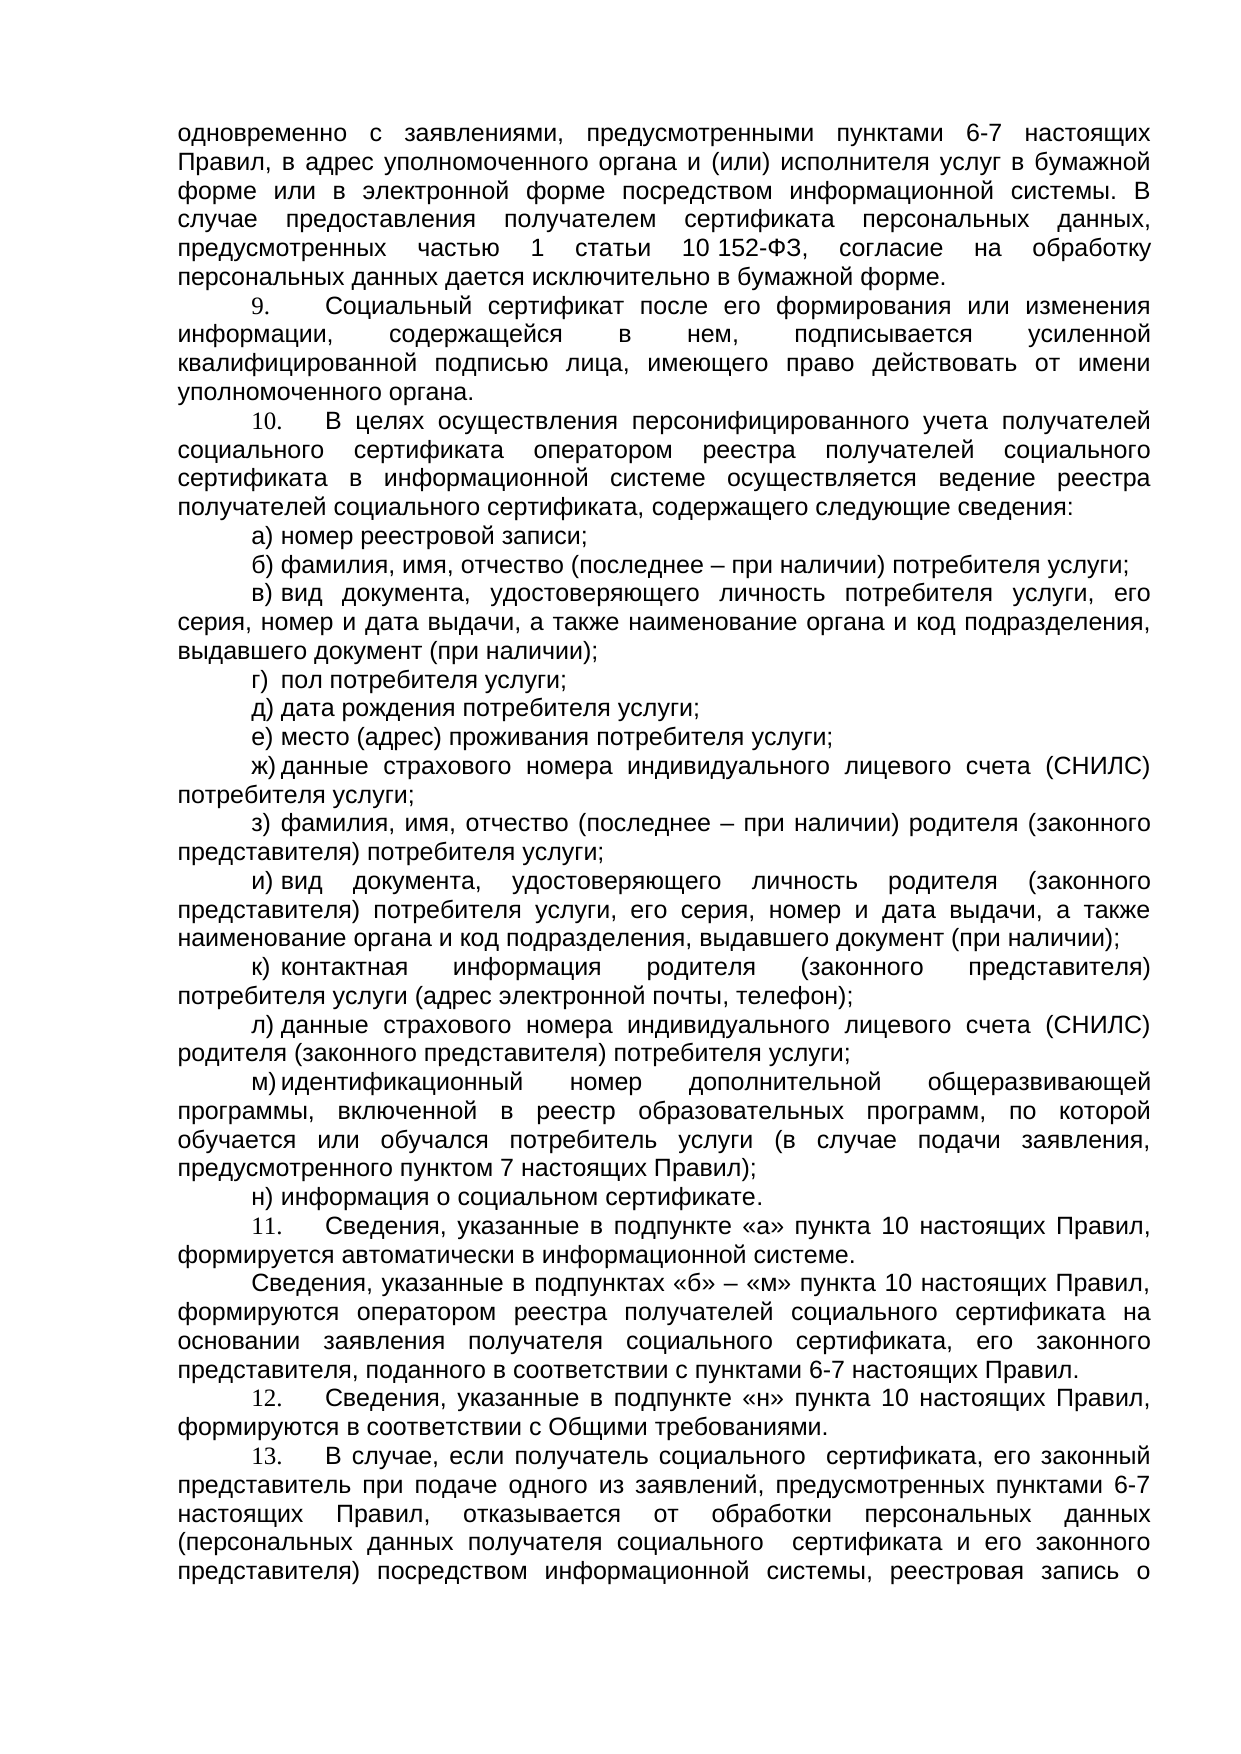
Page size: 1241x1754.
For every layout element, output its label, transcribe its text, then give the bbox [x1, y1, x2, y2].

list вид документа, удостоверяющего личность родителя (законного представителя) потребителя услуги, его серия, номер и дата выдачи, а также наименование органа и код подразделения, выдавшего документ (при наличии); [177, 866, 1152, 952]
list фамилия, имя, отчество (последнее – при наличии) родителя (законного представителя) потребителя услуги; [177, 808, 1152, 866]
list данные страхового номера индивидуального лицевого счета (СНИЛС) родителя (законного представителя) потребителя услуги; [177, 1009, 1152, 1067]
list пол потребителя услуги; [177, 664, 1152, 693]
list номер реестровой записи; [177, 521, 1152, 549]
list идентификационный номер дополнительной общеразвивающей программы, включенной в реестр образовательных программ, по которой обучается или обучался потребитель услуги (в случае подачи заявления, предусмотренного пунктом 7 настоящих Правил); [177, 1067, 1152, 1182]
list Сведения, указанные в подпункте «н» пункта 10 настоящих Правил, формируются в соответствии с Общими требованиями. [177, 1383, 1152, 1441]
list информация о социальном сертификате. [177, 1182, 1152, 1211]
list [177, 118, 1152, 291]
list Социальный сертификат после его формирования или изменения информации, содержащейся в нем, подписывается усиленной квалифицированной подписью лица, имеющего право действовать от имени уполномоченного органа. [177, 291, 1152, 406]
list фамилия, имя, отчество (последнее – при наличии) потребителя услуги; [177, 549, 1152, 578]
list данные страхового номера индивидуального лицевого счета (СНИЛС) потребителя услуги; [177, 751, 1152, 808]
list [177, 1441, 1152, 1585]
list контактная информация родителя (законного представителя) потребителя услуги (адрес электронной почты, телефон); [177, 952, 1152, 1009]
list вид документа, удостоверяющего личность потребителя услуги, его серия, номер и дата выдачи, а также наименование органа и код подразделения, выдавшего документ (при наличии); [177, 578, 1152, 664]
list место (адрес) проживания потребителя услуги; [177, 722, 1152, 751]
list Сведения, указанные в подпункте «а» пункта 10 настоящих Правил, формируется автоматически в информационной системе. [177, 1211, 1152, 1268]
list В целях осуществления персонифицированного учета получателей социального сертификата оператором реестра получателей социального сертификата в информационной системе осуществляется ведение реестра получателей социального сертификата, содержащего следующие сведения: [177, 406, 1152, 521]
list дата рождения потребителя услуги; [177, 693, 1152, 722]
text Сведения, указанные в подпунктах «б» – «м» пункта 10 настоящих Правил, формируются оператором реестра получателей социального сертификата на основании заявления получателя социального сертификата, его законного представителя, поданного в соответствии с пунктами 6-7 настоящих Правил. [177, 1268, 1152, 1383]
